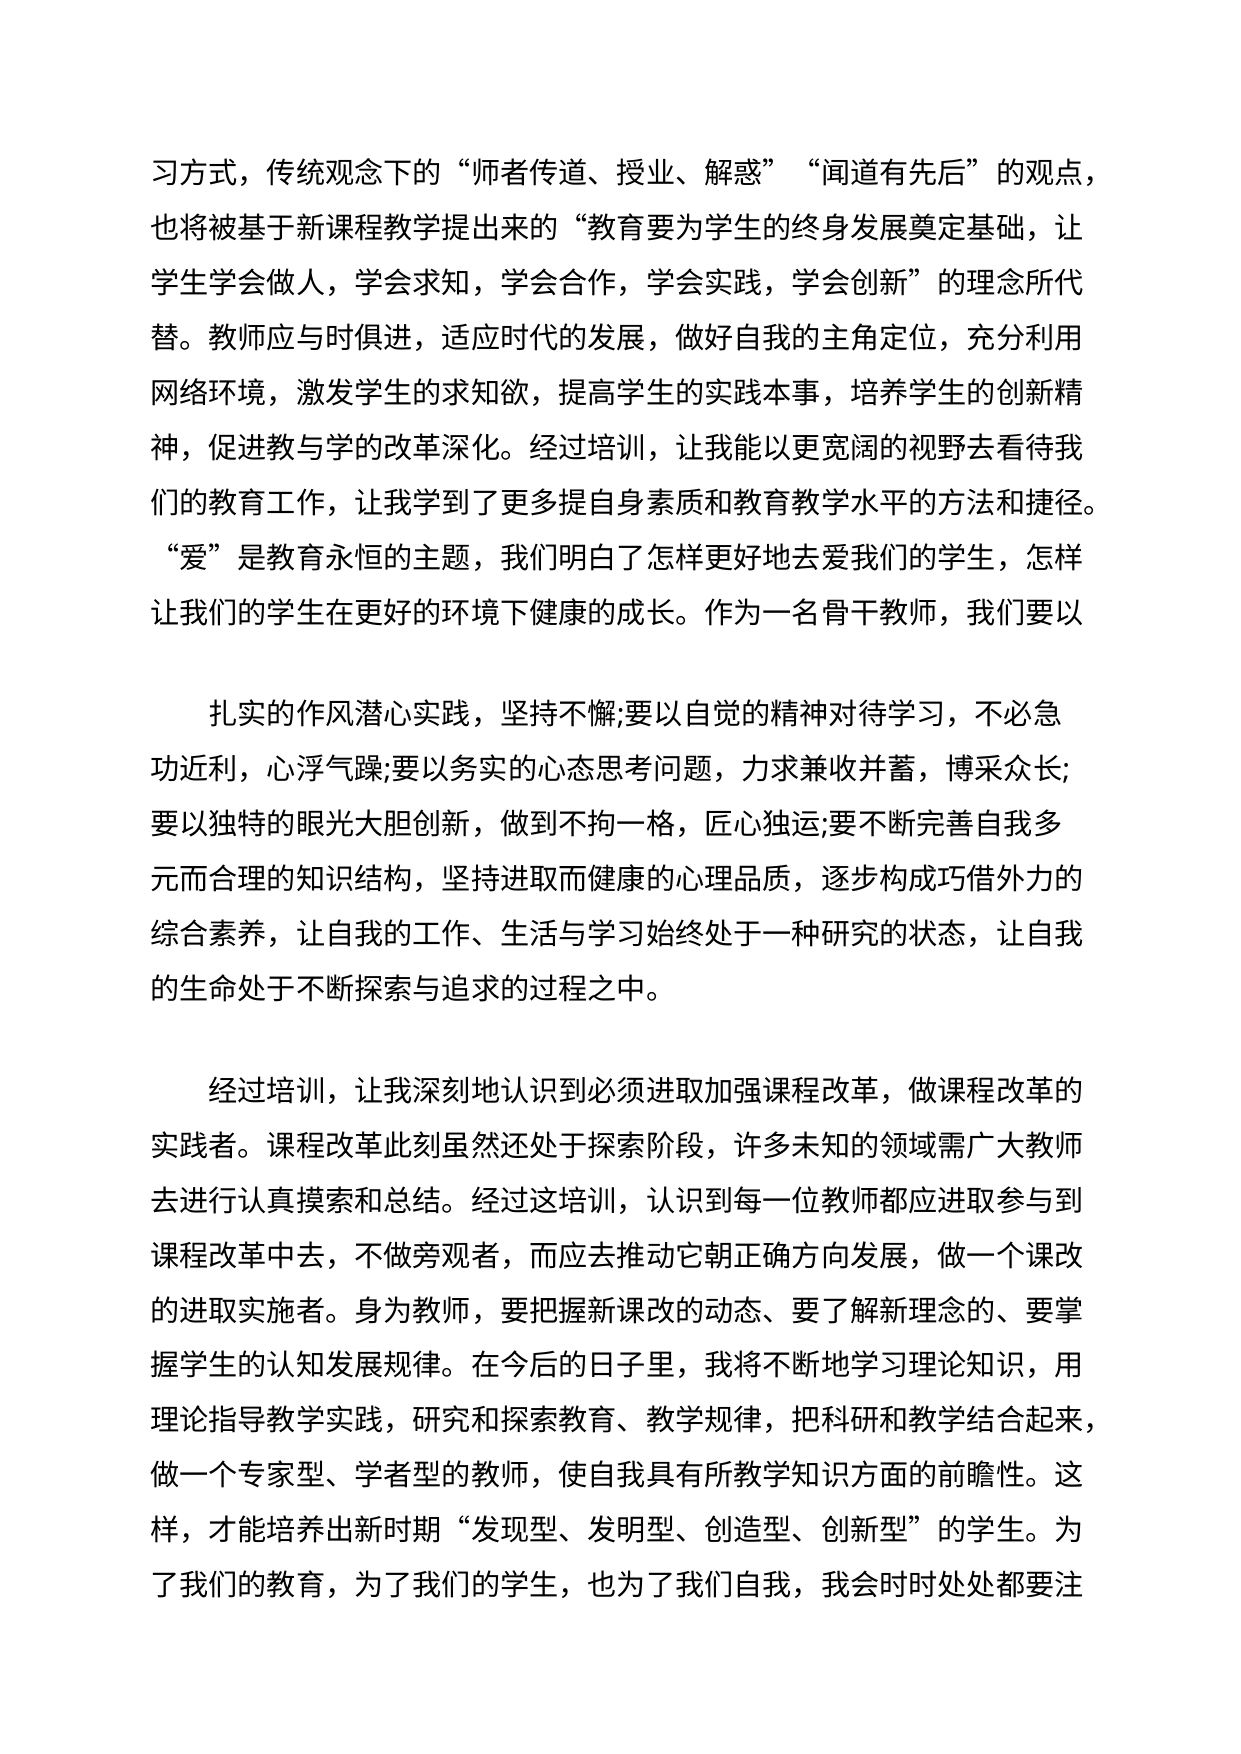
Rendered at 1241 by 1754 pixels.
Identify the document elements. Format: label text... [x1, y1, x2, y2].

text 扎实的作风潜心实践，坚持不懈;要以自觉的精神对待学习，不必急功近利，心浮气躁;要以务实的心态思考问题，力求兼收并蓄，博采众长;要以独特的眼光大胆创新，做到不拘一格，匠心独运;要不断完善自我多元而合理的知识结构，坚持进取而健康的心理品质，逐步构成巧借外力的综合素养，让自我的工作、生活与学习始终处于一种研究的状态，让自我的生命处于不断探索与追求的过程之中。 [150, 691, 1090, 1008]
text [150, 150, 1090, 631]
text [150, 1067, 1090, 1604]
